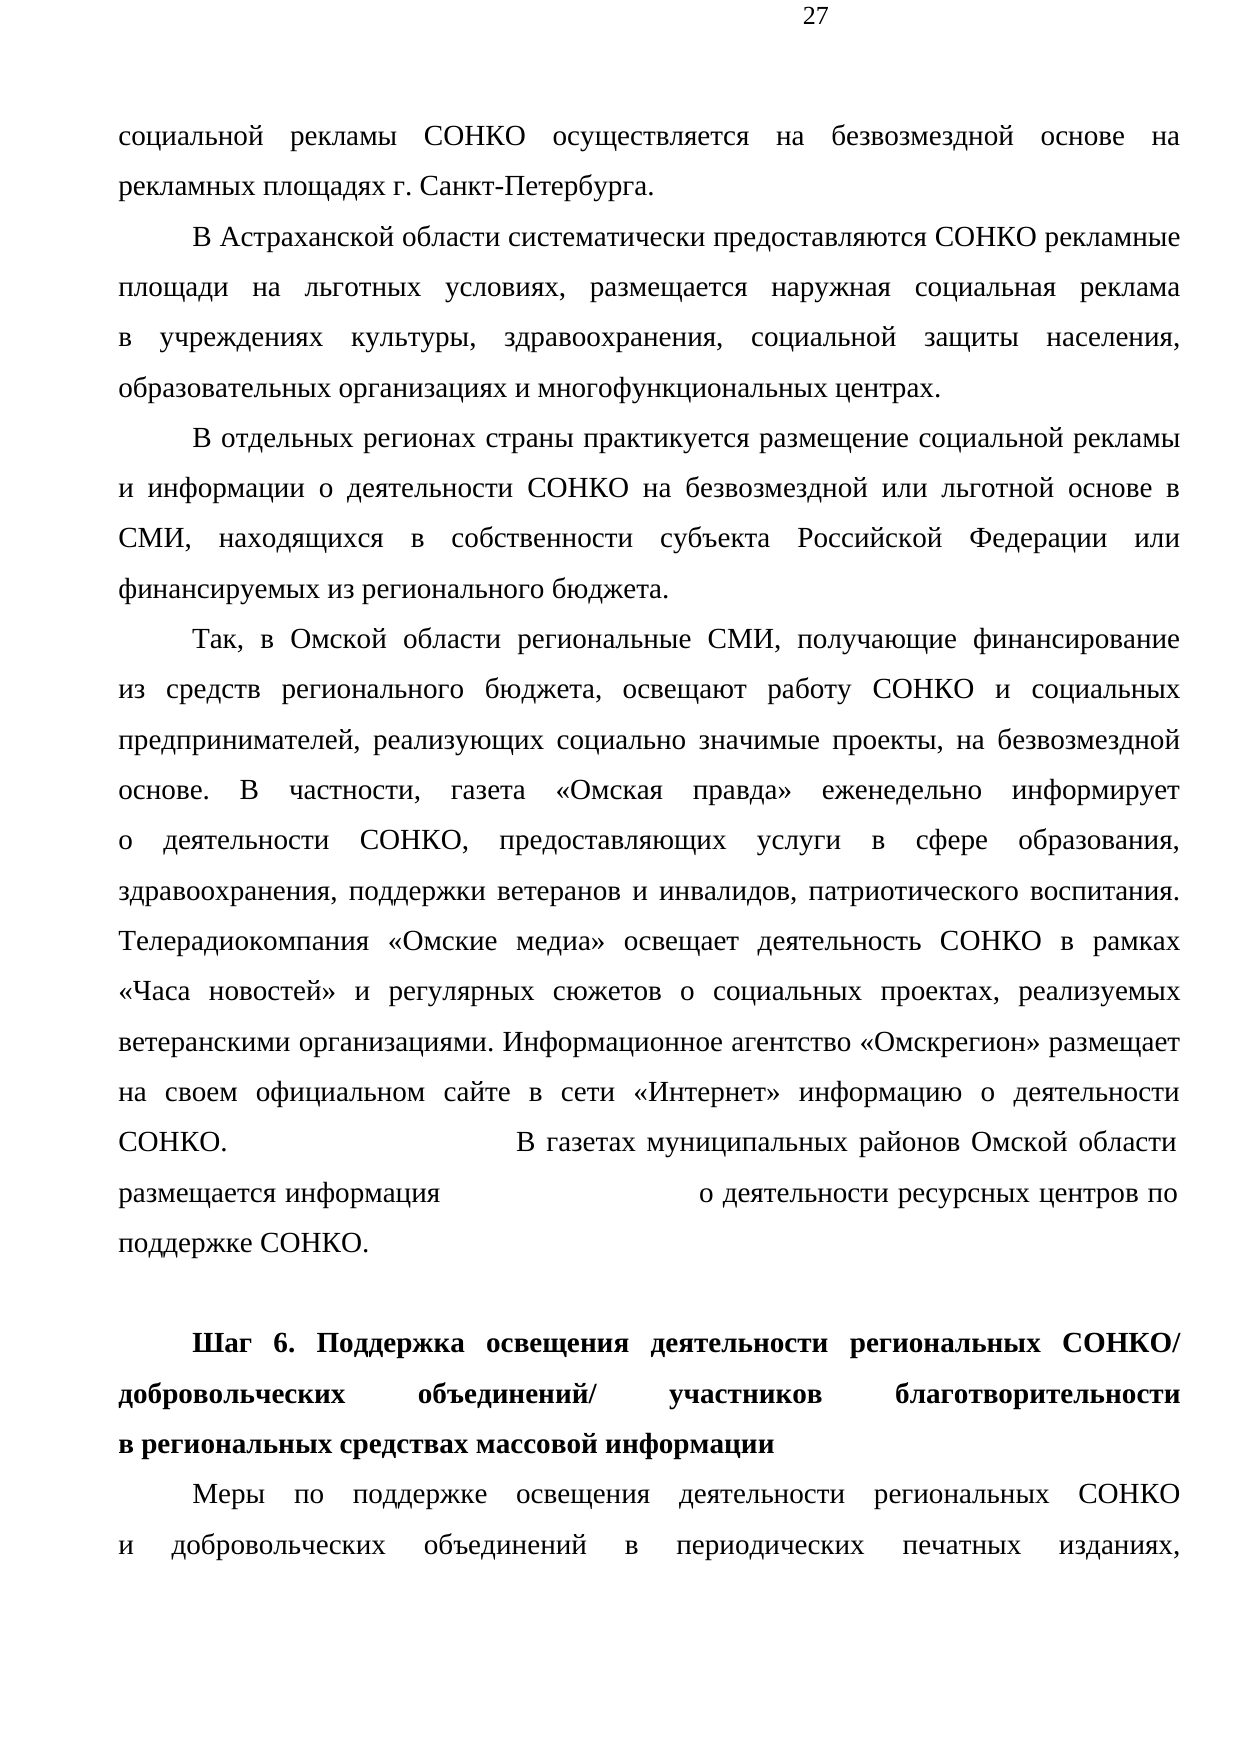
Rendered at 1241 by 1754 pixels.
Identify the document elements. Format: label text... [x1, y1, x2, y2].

text В Астраханской области систематически предоставляются СОНКО рекламные площади на льготных условиях, размещается наружная социальная реклама в учреждениях культуры, здравоохранения, социальной защиты населения, образовательных организациях и многофункциональных центрах. [118, 219, 1181, 403]
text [118, 1477, 1181, 1560]
text Так, в Омской области региональные СМИ, получающие финансирование из средств регионального бюджета, освещают работу СОНКО и социальных предпринимателей, реализующих социально значимые проекты, на безвозмездной основе. В частности, газета «Омская правда» еженедельно информирует о деятельности СОНКО, предоставляющих услуги в сфере образования, здравоохранения, поддержки ветеранов и инвалидов, патриотического воспитания. Телерадиокомпания «Омские медиа» освещает деятельность СОНКО в рамках «Часа новостей» и регулярных сюжетов о социальных проектах, реализуемых ветеранскими организациями. Информационное агентство «Омскрегион» размещает на своем официальном сайте в сети «Интернет» информацию о деятельности СОНКО. В газетах муниципальных районов Омской области размещается информация о деятельности ресурсных центров по поддержке СОНКО. [118, 621, 1181, 1258]
text В отдельных регионах страны практикуется размещение социальной рекламы и информации о деятельности СОНКО на безвозмездной или льготной основе в СМИ, находящихся в собственности субъекта Российской Федерации или финансируемых из регионального бюджета. [118, 420, 1181, 604]
text Шаг 6. Поддержка освещения деятельности региональных СОНКО/ добровольческих объединений/ участников благотворительности в региональных средствах массовой информации [118, 1326, 1181, 1460]
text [118, 118, 1181, 202]
